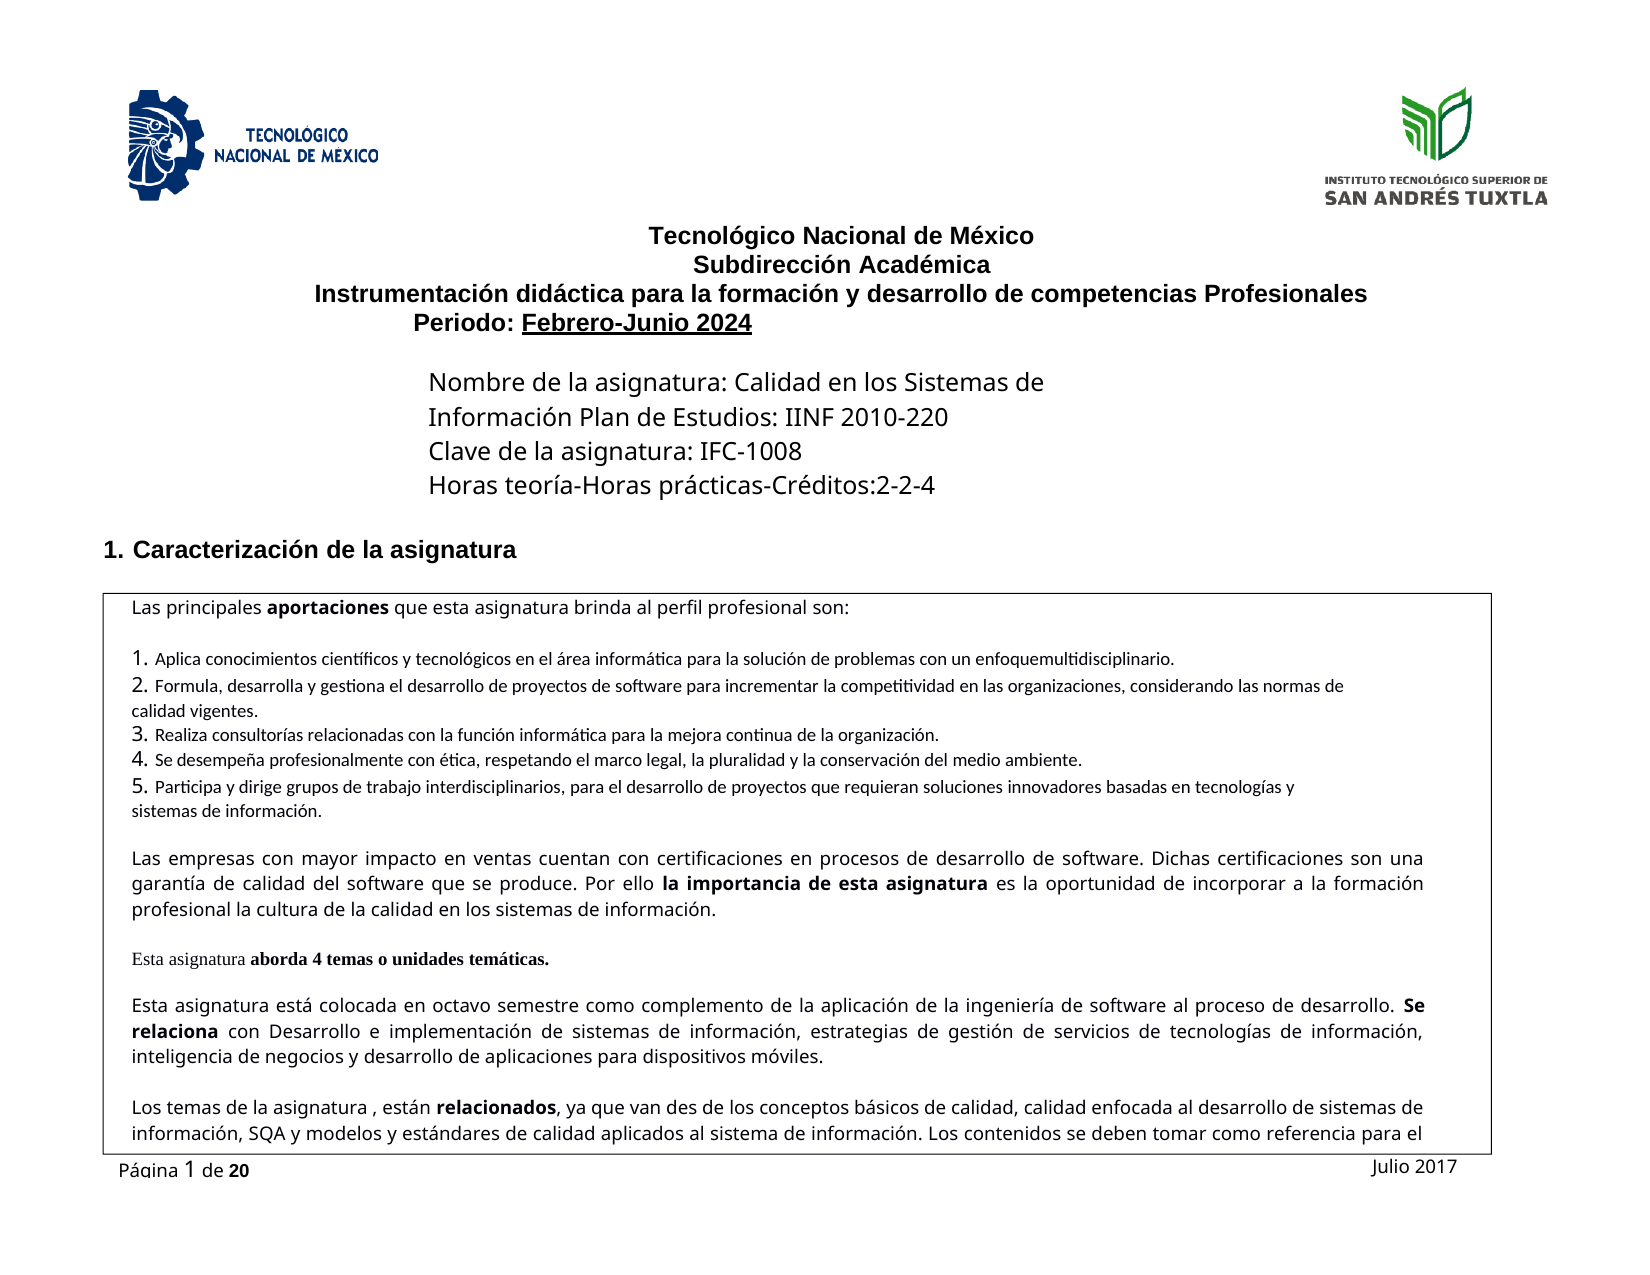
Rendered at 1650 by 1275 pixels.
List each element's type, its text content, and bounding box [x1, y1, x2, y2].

text Esta asignatura está colocada en octavo semestre como complemento de la aplicación de la ingeniería de software al proceso de desarrollo. Se relaciona con Desarrollo e implementación de sistemas de información, estrategias de gestión de servicios de tecnologías de información, inteligencia de negocios y desarrollo de aplicaciones para dispositivos móviles. [131, 993, 1425, 1069]
text Horas teoría-Horas prácticas-Créditos:2-2-4 [428, 467, 1581, 501]
list Participa y dirige grupos de trabajo interdisciplinarios, para el desarrollo de proyectos que requieran soluciones innovadores basadas en tecnologías y sistemas de información. [131, 771, 1357, 822]
text Las empresas con mayor impacto en ventas cuentan con certificaciones en procesos de desarrollo de software. Dichas certificaciones son una garantía de calidad del software que se produce. Por ello la importancia de esta asignatura es la oportunidad de incorporar a la formación profesional la cultura de la calidad en los sistemas de información. [131, 845, 1425, 922]
text Clave de la asignatura: IFC-1008 [428, 433, 1581, 467]
text Instrumentación didáctica para la formación y desarrollo de competencias Profesionales Periodo: Febrero-Junio 2024 [314, 279, 1370, 336]
list Aplica conocimientos científicos y tecnológicos en el área informática para la solución de problemas con un enfoquemultidisciplinario. [131, 646, 1581, 671]
list Se desempeña profesionalmente con ética, respetando el marco legal, la pluralidad y la conservación del medio ambiente. [131, 747, 1581, 771]
picture [1325, 86, 1548, 205]
subtitle Caracterización de la asignatura [103, 535, 1581, 564]
text Esta asignatura aborda 4 temas o unidades temáticas. [131, 948, 1581, 969]
list Formula, desarrolla y gestiona el desarrollo de proyectos de software para incrementar la competitividad en las organizaciones, considerando las normas de calidad vigentes. [131, 671, 1394, 722]
text Las principales aportaciones que esta asignatura brinda al perfil profesional son: [131, 595, 1581, 620]
text Nombre de la asignatura: Calidad en los Sistemas de Información Plan de Estudios: IINF 2010-220 [428, 365, 1157, 433]
subtitle Tecnológico Nacional de México Subdirección Académica [648, 221, 1036, 279]
picture [127, 90, 378, 201]
list Realiza consultorías relacionadas con la función informática para la mejora continua de la organización. [131, 722, 1581, 747]
